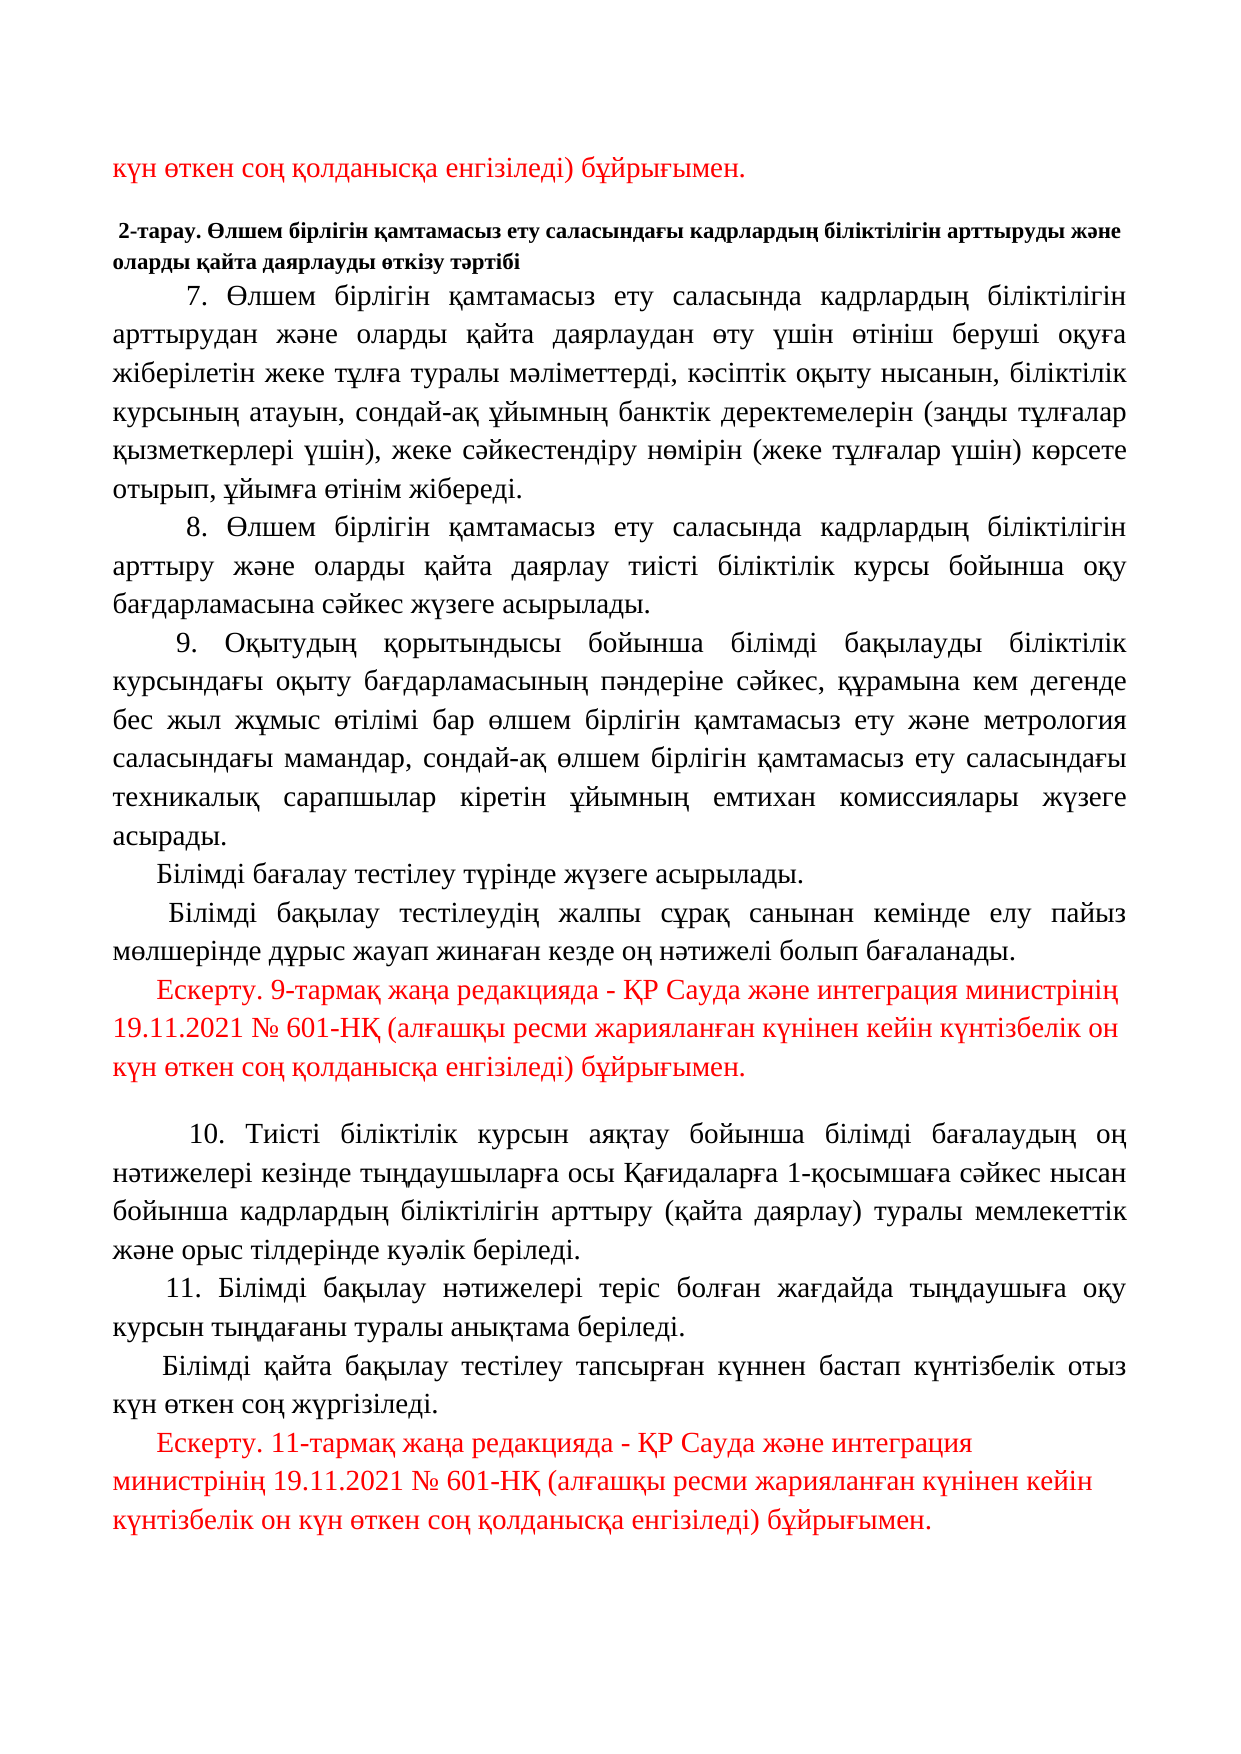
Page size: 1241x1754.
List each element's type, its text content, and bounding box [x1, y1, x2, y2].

text Білімді бақылау тестілеудің жалпы сұрақ санынан кемінде елу пайыз мөлшерінде дұрыс жауап жинаған кезде оң нәтижелі болып бағаланады. [112, 895, 1128, 967]
text Білімді бағалау тестілеу түрінде жүзеге асырылады. [112, 856, 1128, 890]
text 11. Білімді бақылау нәтижелері теріс болған жағдайда тыңдаушыға оқу курсын тыңдағаны туралы анықтама беріледі. [112, 1271, 1128, 1343]
text Ескерту. 11-тармақ жаңа редакцияда - ҚР Сауда және интеграция министрінің 19.11.2021 № 601-НҚ (алғашқы ресми жарияланған күнінен кейін күнтізбелік он күн өткен соң қолданысқа енгізіледі) бұйрығымен. [112, 1425, 1128, 1566]
text Білімді қайта бақылау тестілеу тапсырған күннен бастап күнтізбелік отыз күн өткен соң жүргізіледі. [112, 1348, 1128, 1420]
text Ескерту. 9-тармақ жаңа редакцияда - ҚР Сауда және интеграция министрінің 19.11.2021 № 601-НҚ (алғашқы ресми жарияланған күнінен кейін күнтізбелік он күн өткен соң қолданысқа енгізіледі) бұйрығымен. [112, 972, 1128, 1113]
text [112, 150, 1128, 214]
text 8. Өлшем бірлігін қамтамасыз ету саласында кадрлардың біліктілігін арттыру және оларды қайта даярлау тиісті біліктілік курсы бойынша оқу бағдарламасына сәйкес жүзеге асырылады. [112, 509, 1128, 620]
text 10. Тиісті біліктілік курсын аяқтау бойынша білімді бағалаудың оң нәтижелері кезінде тыңдаушыларға осы Қағидаларға 1-қосымшаға сәйкес нысан бойынша кадрлардың біліктілігін арттыру (қайта даярлау) туралы мемлекеттік және орыс тілдерінде куәлік беріледі. [112, 1116, 1128, 1266]
text 7. Өлшем бірлігін қамтамасыз ету саласында кадрлардың біліктілігін арттырудан және оларды қайта даярлаудан өту үшін өтініш беруші оқуға жіберілетін жеке тұлға туралы мәліметтерді, кәсіптік оқыту нысанын, біліктілік курсының атауын, сондай-ақ ұйымның банктік деректемелерін (заңды тұлғалар қызметкерлері үшін), жеке сәйкестендіру нөмірін (жеке тұлғалар үшін) көрсете отырып, ұйымға өтінім жібереді. [112, 278, 1128, 504]
text 9. Оқытудың қорытындысы бойынша білімді бақылауды біліктілік курсындағы оқыту бағдарламасының пәндеріне сәйкес, құрамына кем дегенде бес жыл жұмыс өтілімі бар өлшем бірлігін қамтамасыз ету және метрология саласындағы мамандар, сондай-ақ өлшем бірлігін қамтамасыз ету саласындағы техникалық сарапшылар кіретін ұйымның емтихан комиссиялары жүзеге асырады. [112, 625, 1128, 851]
text 2-тарау. Өлшем бірлігін қамтамасыз ету саласындағы кадрлардың біліктілігін арттыруды және оларды қайта даярлауды өткізу тәртібі [112, 218, 1128, 274]
